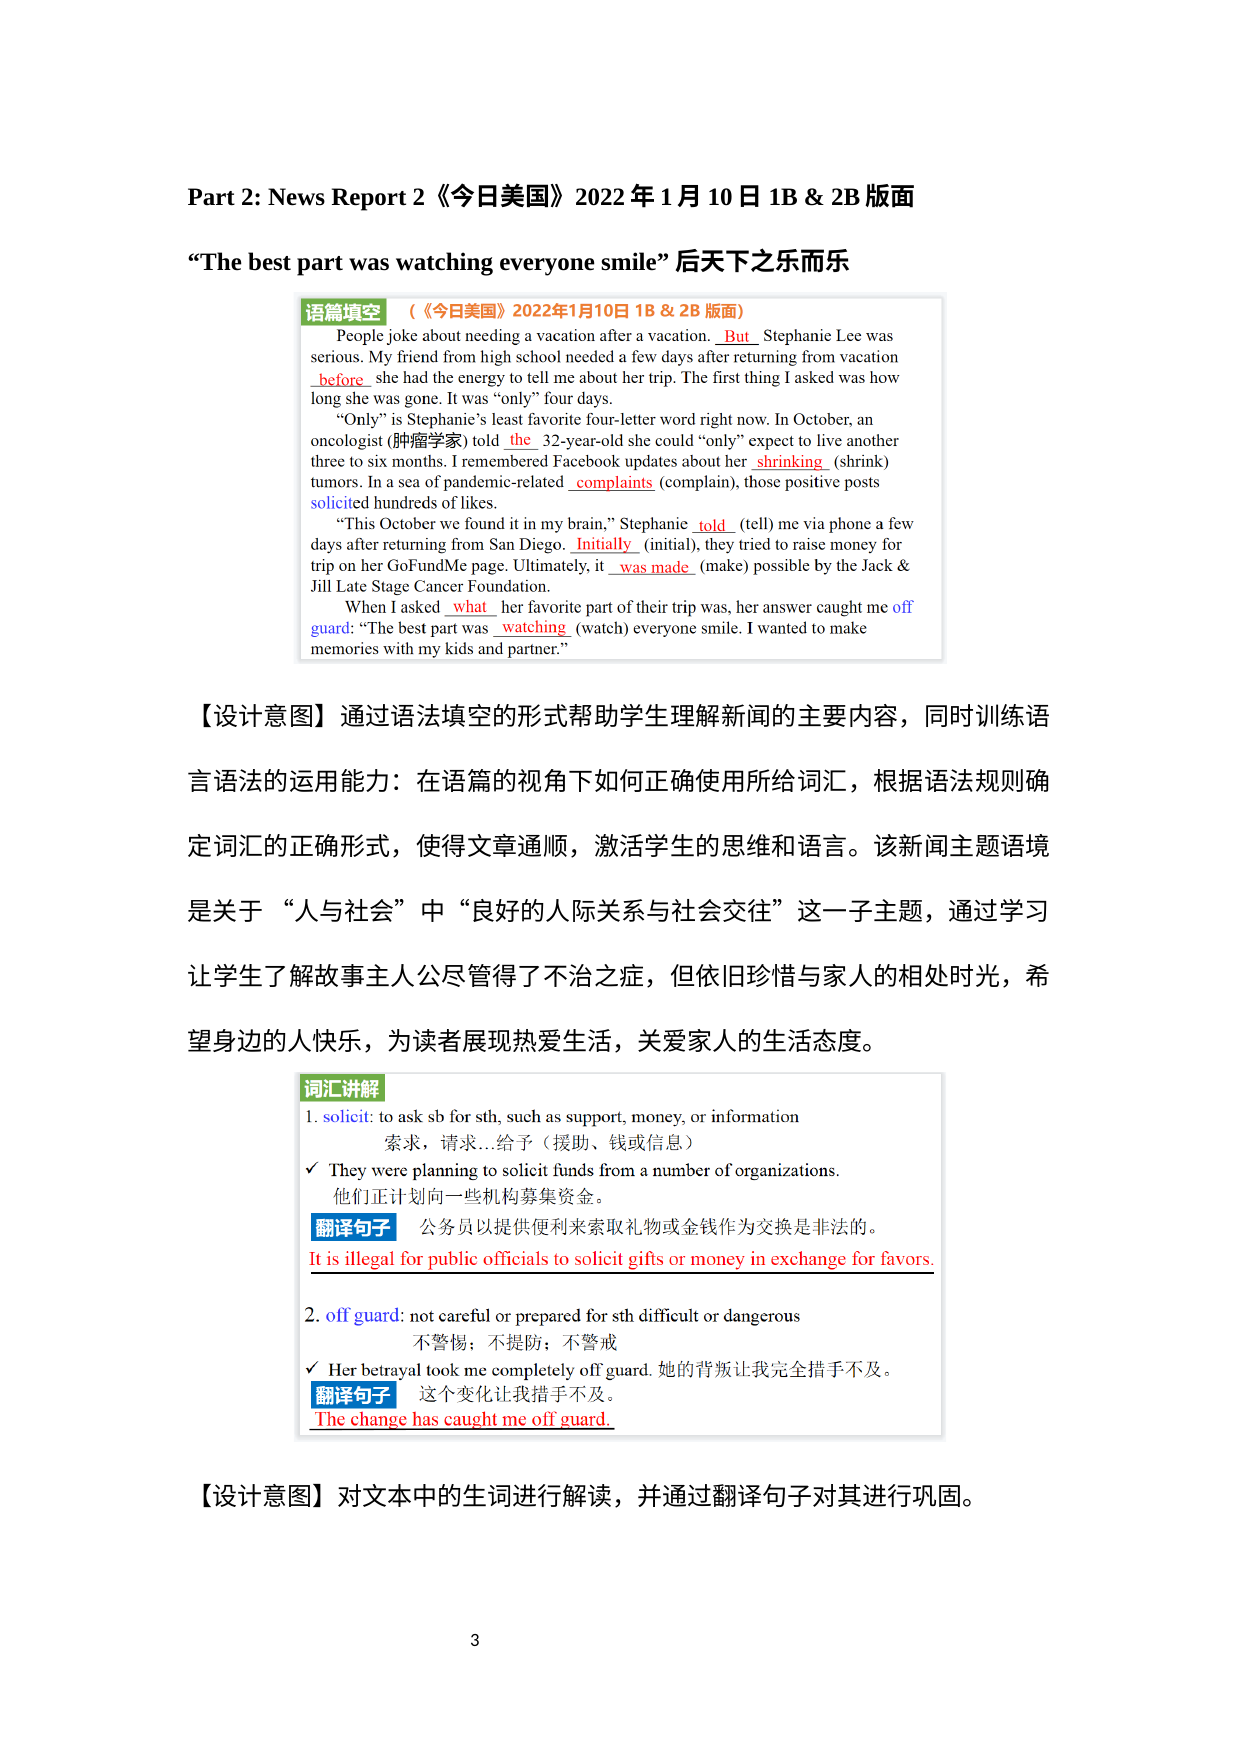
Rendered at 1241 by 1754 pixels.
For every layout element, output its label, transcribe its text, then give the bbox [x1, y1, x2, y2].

text 【设计意图】通过语法填空的形式帮助学生理解新闻的主要内容，同时训练语言语法的运用能力：在语篇的视角下如何正确使用所给词汇，根据语法规则确定词汇的正确形式，使得文章通顺，激活学生的思维和语言。该新闻主题语境是关于 “人与社会”中“良好的人际关系与社会交往”这一子主题，通过学习让学生了解故事主人公尽管得了不治之症，但依旧珍惜与家人的相处时光，希望身边的人快乐，为读者展现热爱生活，关爱家人的生活态度。 [187, 682, 1053, 1072]
text “The best part was watching everyone smile” 后天下之乐而乐 [187, 227, 1053, 292]
picture [293, 292, 947, 664]
picture [293, 1072, 947, 1442]
text Part 2: News Report 2《今日美国》2022年1月10日 1B & 2B版面 [187, 162, 1053, 227]
text 【设计意图】对文本中的生词进行解读，并通过翻译句子对其进行巩固。 [187, 1462, 1053, 1527]
